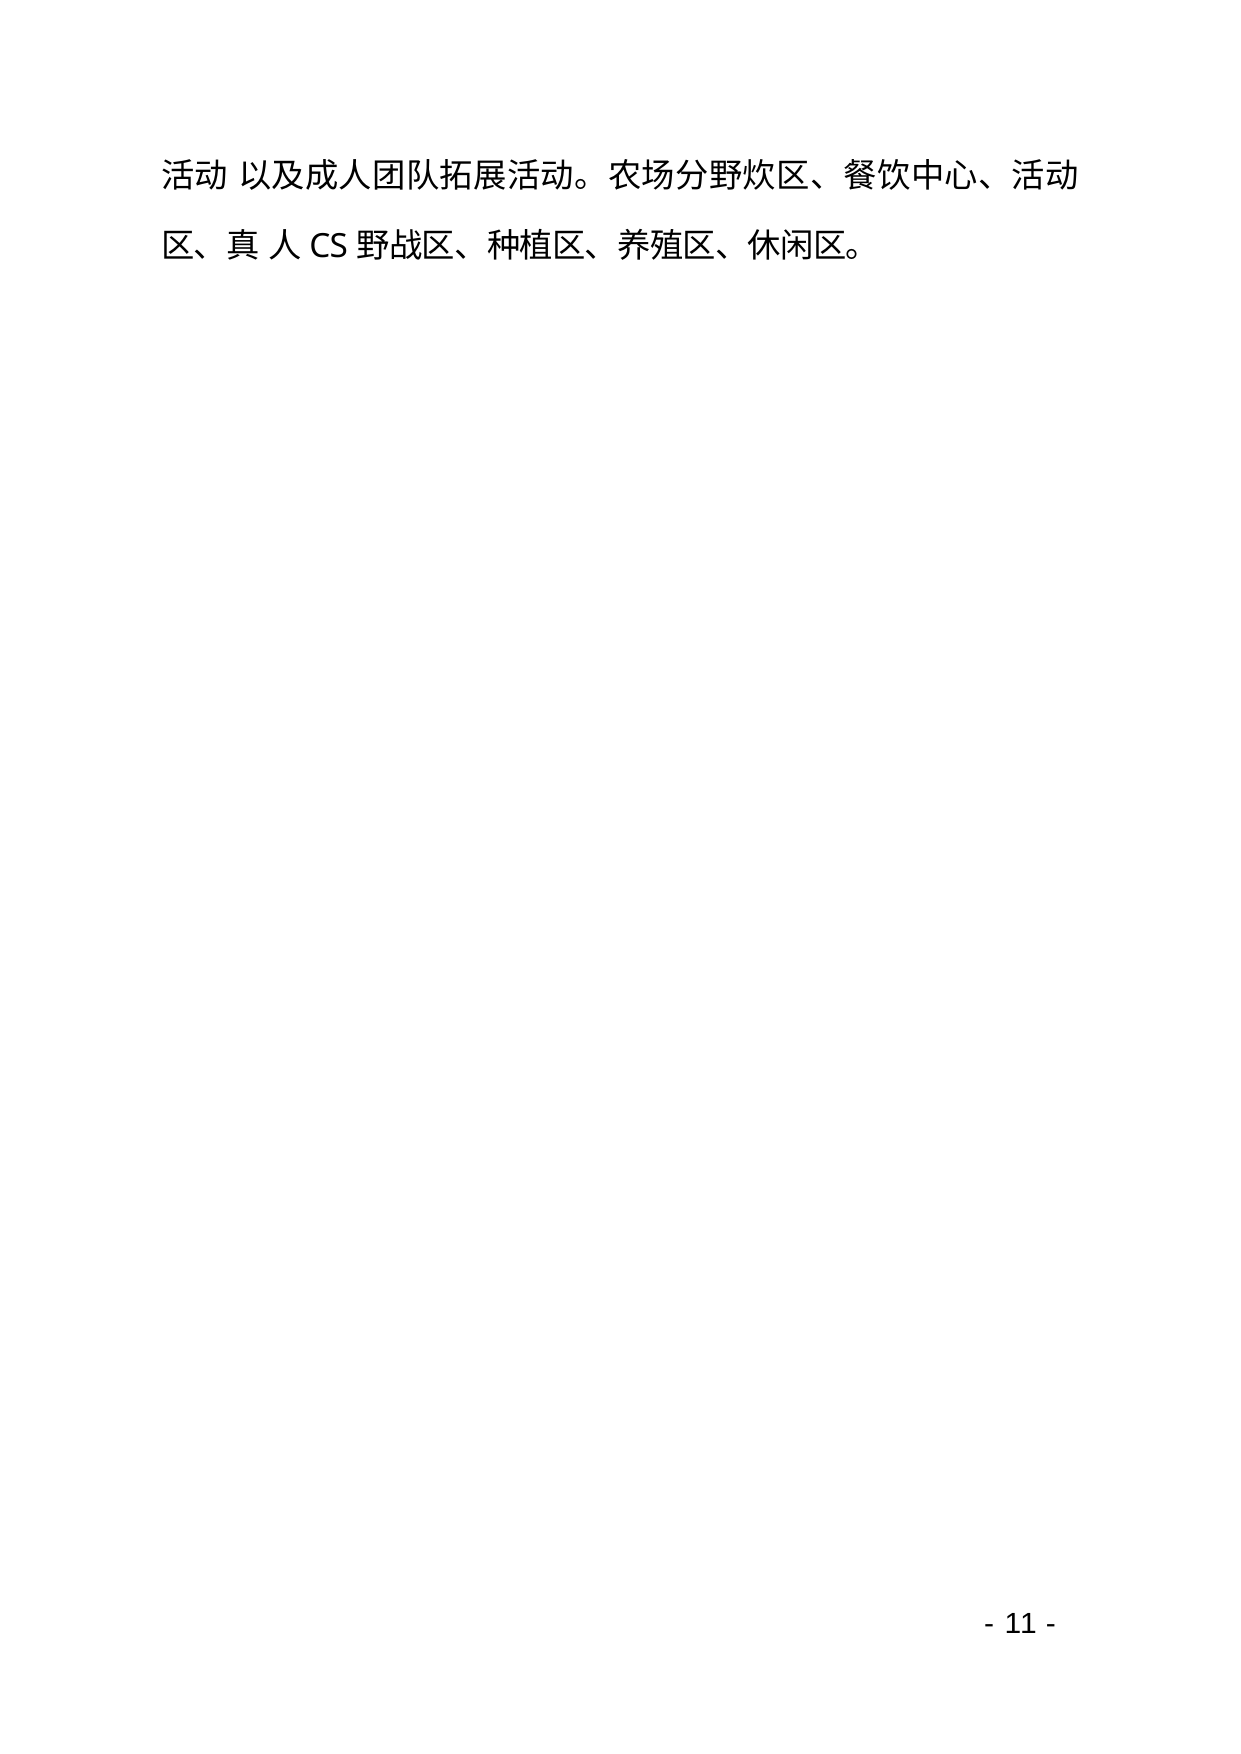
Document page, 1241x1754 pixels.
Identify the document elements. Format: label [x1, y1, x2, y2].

text [161, 149, 1081, 267]
